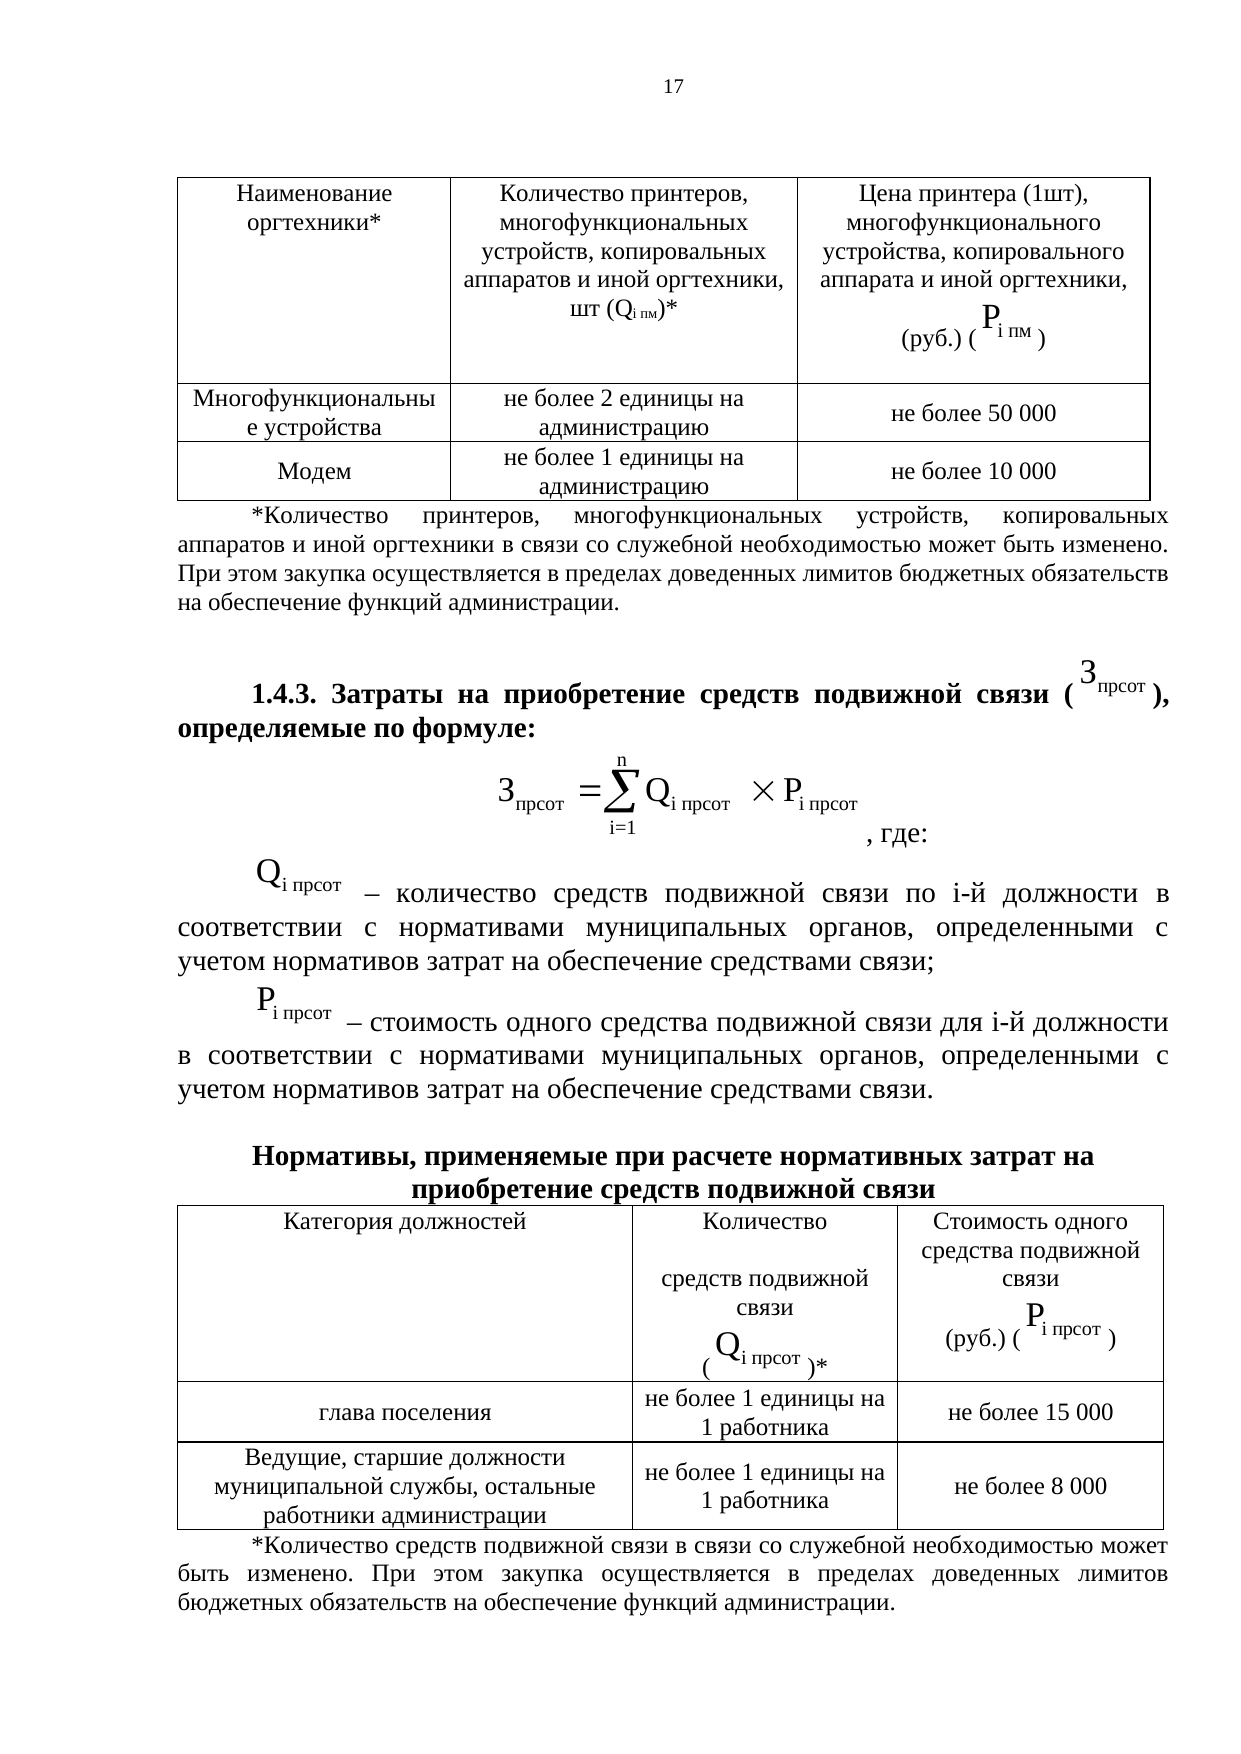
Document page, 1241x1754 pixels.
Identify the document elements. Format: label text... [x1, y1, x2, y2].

table_cell не более 10 000 [798, 442, 1149, 499]
table_cell не более 50 000 [798, 384, 1149, 441]
table_cell не более 15 000 [898, 1382, 1163, 1441]
table_header Стоимость одного средства подвижной связи (руб.) () [898, 1206, 1163, 1381]
table_cell не более 2 единицы на администрацию [451, 384, 797, 441]
table_cell не более 8 000 [898, 1443, 1163, 1529]
table_cell Многофункциональные устройства [178, 384, 450, 441]
table_header Цена принтера (1шт), многофункционального устройства, копировального аппарата и иной оргтехники, (руб.) () [798, 178, 1149, 382]
table_cell не более 1 единицы на 1 работника [633, 1443, 897, 1529]
table_cell Модем [178, 442, 450, 499]
table_cell не более 1 единицы на 1 работника [633, 1382, 897, 1441]
text 1.4.3. Затраты на приобретение средств подвижной связи (), определяемые по формуле: [177, 649, 1169, 743]
table_header Категория должностей [178, 1206, 632, 1381]
table_header Количество средств подвижной связи ()* [633, 1206, 897, 1381]
table_cell Ведущие, старшие должности муниципальной службы, остальные работники администрации [178, 1443, 632, 1529]
table_cell не более 1 единицы на администрацию [451, 442, 797, 499]
table_header Количество принтеров, многофункциональных устройств, копировальных аппаратов и иной оргтехники, шт (Qi пм)* [451, 178, 797, 382]
text *Количество средств подвижной связи в связи со служебной необходимостью может быть изменено. При этом закупка осуществляется в пределах доведенных лимитов бюджетных обязательств на обеспечение функций администрации. [177, 1530, 1169, 1616]
text – количество средств подвижной связи по i-й должности в соответствии с нормативами муниципальных органов, определенными с учетом нормативов затрат на обеспечение средствами связи; [177, 848, 1169, 976]
text Нормативы, применяемые при расчете нормативных затрат на приобретение средств подвижной связи [177, 1138, 1169, 1205]
text – стоимость одного средства подвижной связи для i-й должности в соответствии с нормативами муниципальных органов, определенными с учетом нормативов затрат на обеспечение средствами связи. [177, 976, 1169, 1104]
text *Количество принтеров, многофункциональных устройств, копировальных аппаратов и иной оргтехники в связи со служебной необходимостью может быть изменено. При этом закупка осуществляется в пределах доведенных лимитов бюджетных обязательств на обеспечение функций администрации. [177, 501, 1169, 616]
text , где: [177, 743, 1169, 848]
table_header Наименование оргтехники* [178, 178, 450, 382]
table_cell глава поселения [178, 1382, 632, 1441]
